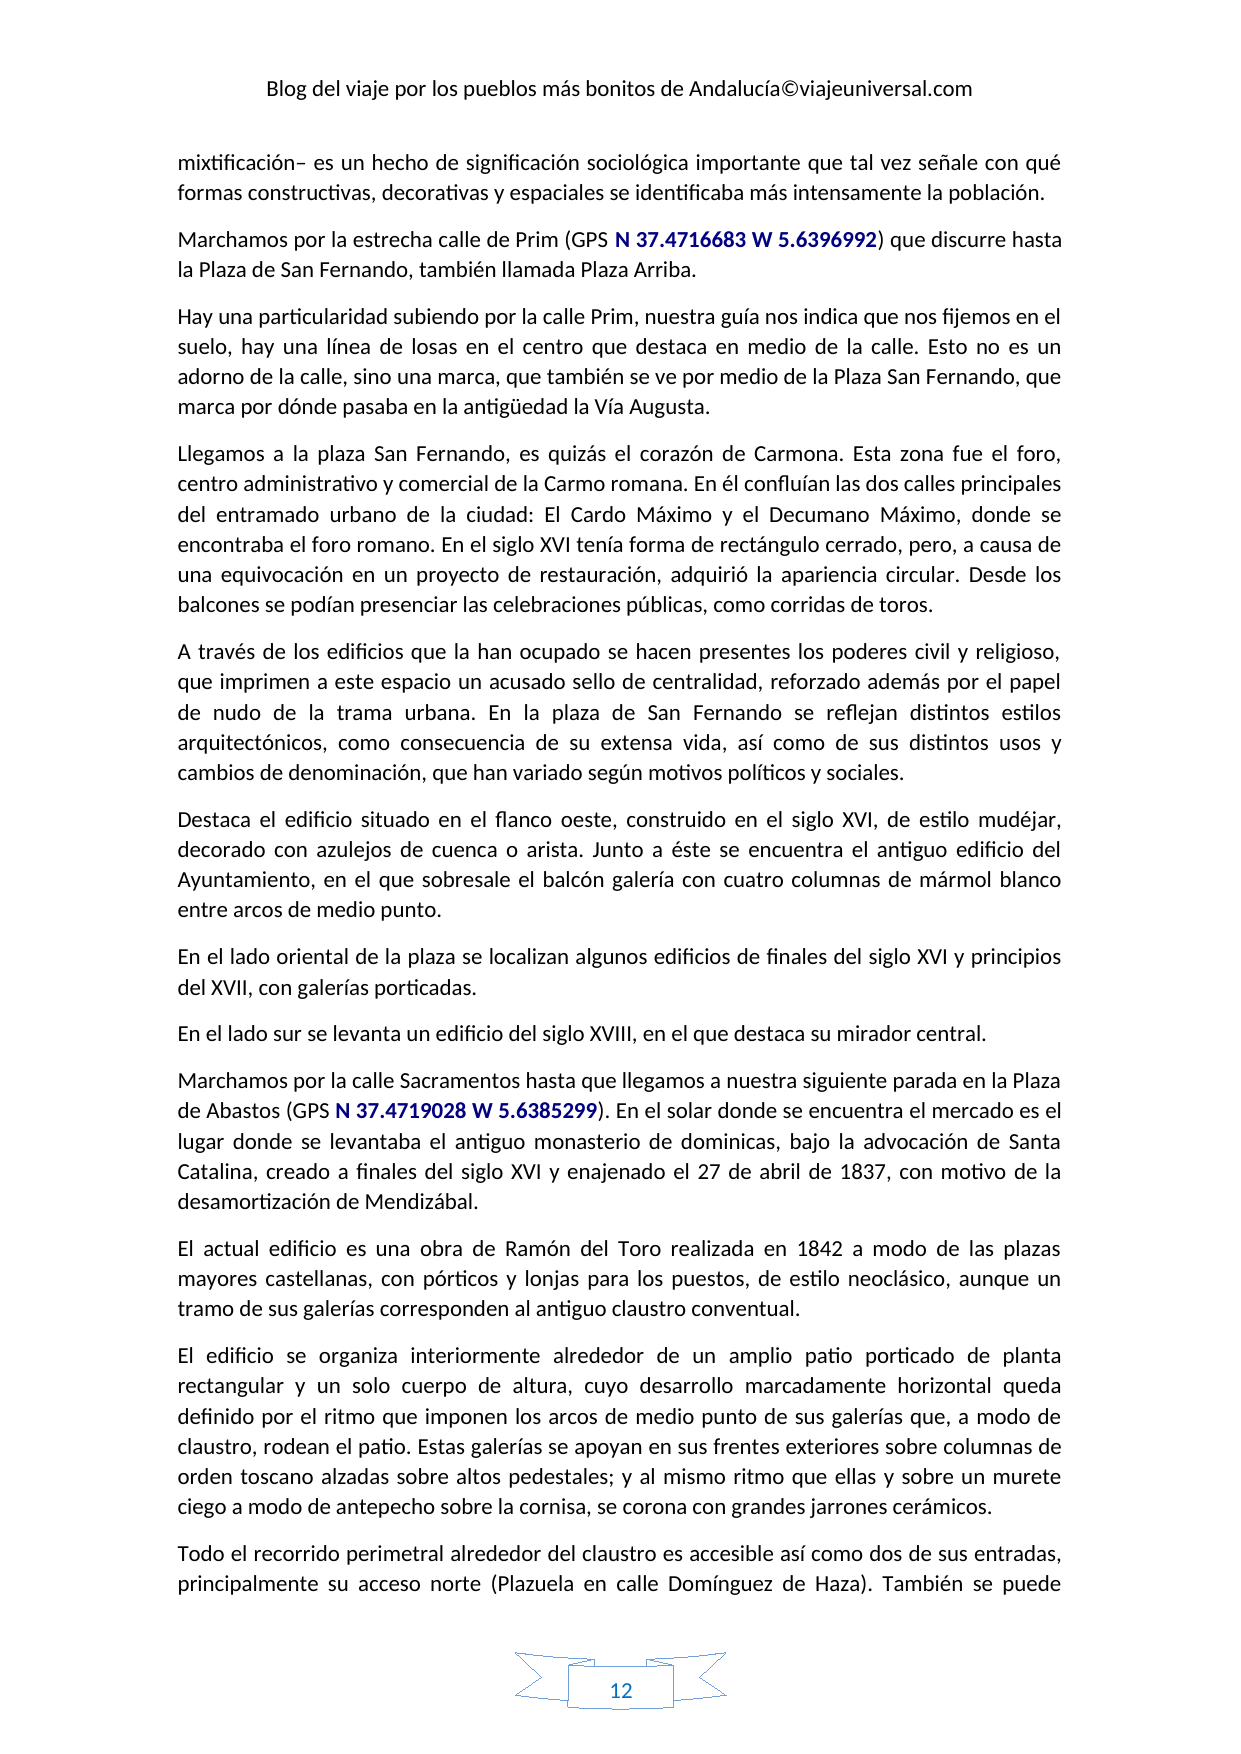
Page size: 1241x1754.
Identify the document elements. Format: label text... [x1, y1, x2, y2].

text Marchamos por la calle Sacramentos hasta que llegamos a nuestra siguiente parada en de Abastos (GPS N 37.4719028 W 5.6385299). En el solar donde se encuentra el mercado es el lugar donde se levantaba el antiguo monasterio de dominicas, bajo la advocación de Santa Catalina, creado a finales del siglo XVI y enajenado el 27 de abril de 1837, con motivo de la desamortización de Mendizábal. [177, 1066, 1063, 1215]
text Marchamos por la estrecha calle de Prim (GPS N 37.4716683 W 5.6396992) que discurre hasta de San Fernando, también llamada Plaza Arriba. [177, 225, 1063, 283]
text Llegamos a la plaza San Fernando, es quizás el corazón de Carmona. Esta zona fue el foro, centro administrativo y comercial de romana. En él confluían las dos calles principales del entramado urbano de la ciudad: El Cardo Máximo y el Decumano Máximo, donde se encontraba el foro romano. En el siglo XVI tenía forma de rectángulo cerrado, pero, a causa de una equivocación en un proyecto de restauración, adquirió la apariencia circular. Desde los balcones se podían presenciar las celebraciones públicas, como corridas de toros. [177, 439, 1063, 618]
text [177, 148, 1063, 206]
text El actual edificio es una obra de Ramón del Toro realizada en 1842 a modo de las plazas mayores castellanas, con pórticos y lonjas para los puestos, de estilo neoclásico, aunque un tramo de sus galerías corresponden al antiguo claustro conventual. [177, 1234, 1063, 1322]
text En el lado oriental de la plaza se localizan algunos edificios de finales del siglo XVI y principios del XVII, con galerías porticadas. [177, 942, 1063, 1001]
text A través de los edificios que la han ocupado se hacen presentes los poderes civil y religioso, que imprimen a este espacio un acusado sello de centralidad, reforzado además por el papel de nudo de la trama urbana. En la plaza de San Fernando se reflejan distintos estilos arquitectónicos, como consecuencia de su extensa vida, así como de sus distintos usos y cambios de denominación, que han variado según motivos políticos y sociales. [177, 637, 1063, 786]
text Hay una particularidad subiendo por la calle Prim, nuestra guía nos indica que nos fijemos en el suelo, hay una línea de losas en el centro que destaca en medio de la calle. Esto no es un adorno de la calle, sino una marca, que también se ve por medio de Fernando, que marca por dónde pasaba en la antigüedad [177, 302, 1063, 420]
text Destaca el edificio situado en el flanco oeste, construido en el siglo XVI, de estilo mudéjar, decorado con azulejos de cuenca o arista. Junto a éste se encuentra el antiguo edificio del Ayuntamiento, en el que sobresale el balcón galería con cuatro columnas de mármol blanco entre arcos de medio punto. [177, 805, 1063, 923]
text El edificio se organiza interiormente alrededor de un amplio patio porticado de planta rectangular y un solo cuerpo de altura, cuyo desarrollo marcadamente horizontal queda definido por el ritmo que imponen los arcos de medio punto de sus galerías que, a modo de claustro, rodean el patio. Estas galerías se apoyan en sus frentes exteriores sobre columnas de orden toscano alzadas sobre altos pedestales; y al mismo ritmo que ellas y sobre un murete ciego a modo de antepecho sobre la cornisa, se corona con grandes jarrones cerámicos. [177, 1341, 1063, 1520]
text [177, 1539, 1063, 1597]
text En el lado sur se levanta un edificio del siglo XVIII, en el que destaca su mirador central. [177, 1019, 1063, 1047]
